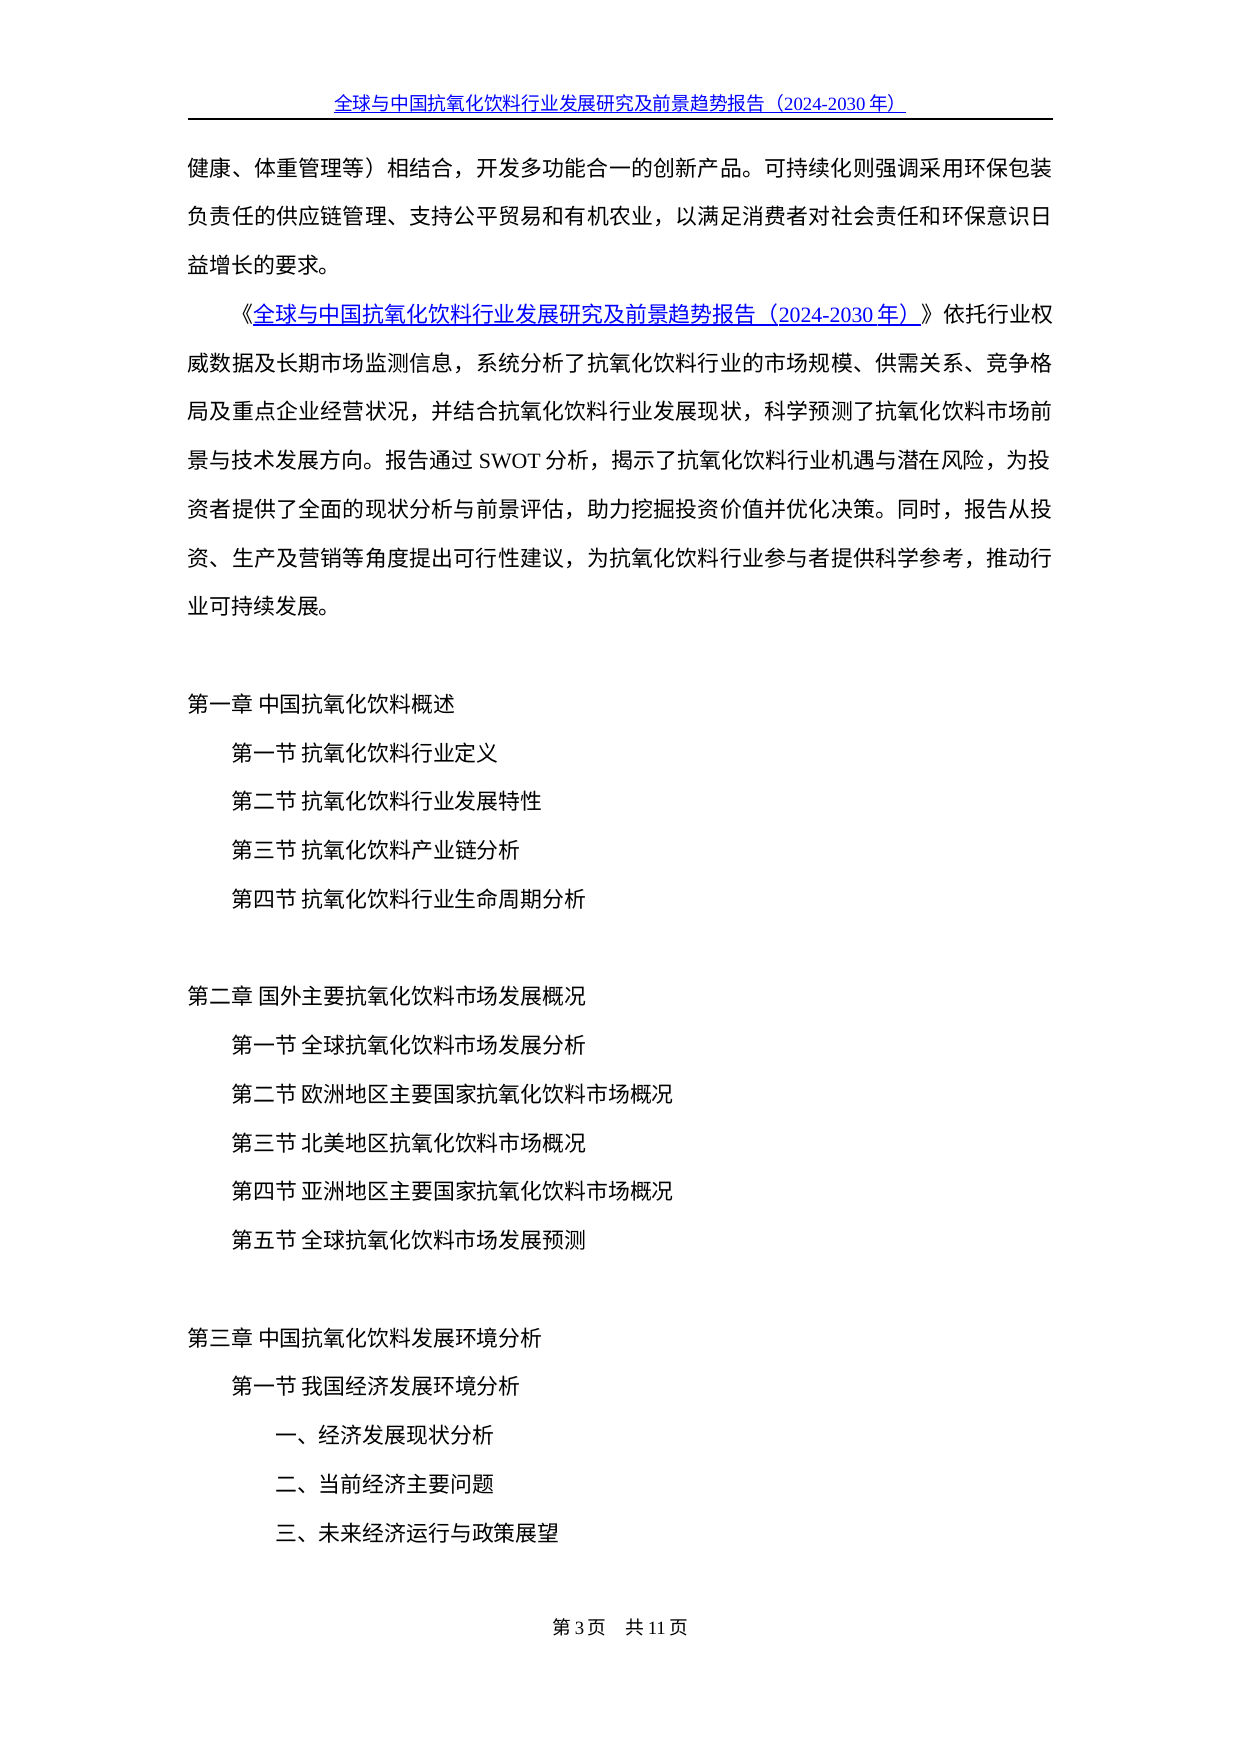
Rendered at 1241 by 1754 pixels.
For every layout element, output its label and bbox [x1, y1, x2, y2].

text [187, 150, 1053, 1548]
